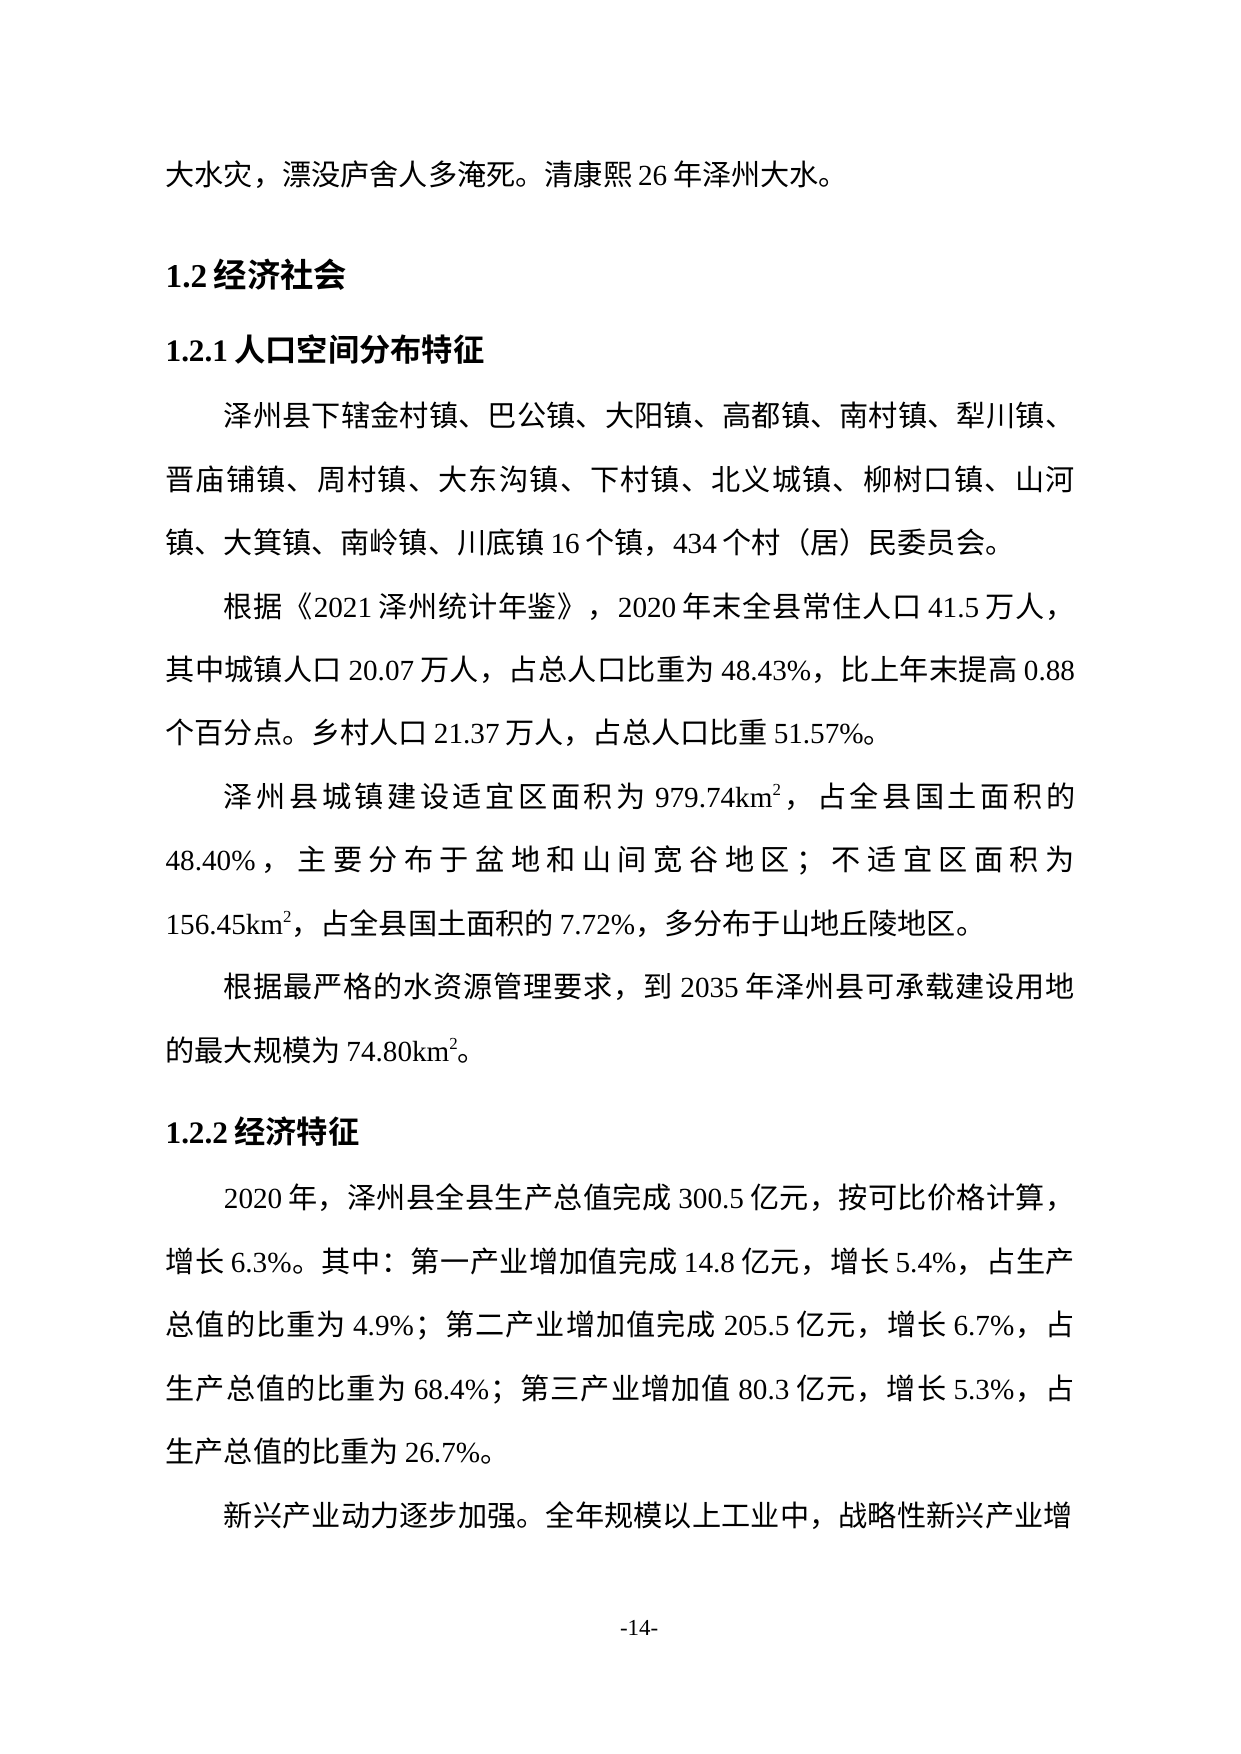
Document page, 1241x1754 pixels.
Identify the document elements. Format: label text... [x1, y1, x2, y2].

subtitle 1.2经济社会 [165, 239, 1075, 300]
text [165, 1492, 1075, 1534]
text 泽州县城镇建设适宜区面积为979.74km2，占全县国土面积的48.40%，主要分布于盆地和山间宽谷地区；不适宜区面积为156.45km2，占全县国土面积的7.72%，多分布于山地丘陵地区。 [165, 773, 1075, 943]
text 根据《2021泽州统计年鉴》，2020年末全县常住人口41.5万人，其中城镇人口20.07万人，占总人口比重为48.43%，比上年末提高0.88个百分点。乡村人口21.37万人，占总人口比重51.57%。 [165, 583, 1075, 752]
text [165, 151, 1075, 193]
text 泽州县下辖金村镇、巴公镇、大阳镇、高都镇、南村镇、犁川镇、晋庙铺镇、周村镇、大东沟镇、下村镇、北义城镇、柳树口镇、山河镇、大箕镇、南岭镇、川底镇16个镇，434个村（居）民委员会。 [165, 393, 1075, 562]
text 根据最严格的水资源管理要求，到2035年泽州县可承载建设用地的最大规模为74.80km2。 [165, 964, 1075, 1069]
text 2020年，泽州县全县生产总值完成300.5亿元，按可比价格计算，增长6.3%。其中：第一产业增加值完成14.8亿元，增长5.4%，占生产总值的比重为4.9%；第二产业增加值完成205.5亿元，增长6.7%，占生产总值的比重为68.4%；第三产业增加值80.3亿元，增长5.3%，占生产总值的比重为26.7%。 [165, 1175, 1075, 1471]
subtitle 1.2.1人口空间分布特征 [165, 325, 1075, 370]
subtitle 1.2.2经济特征 [165, 1107, 1075, 1152]
